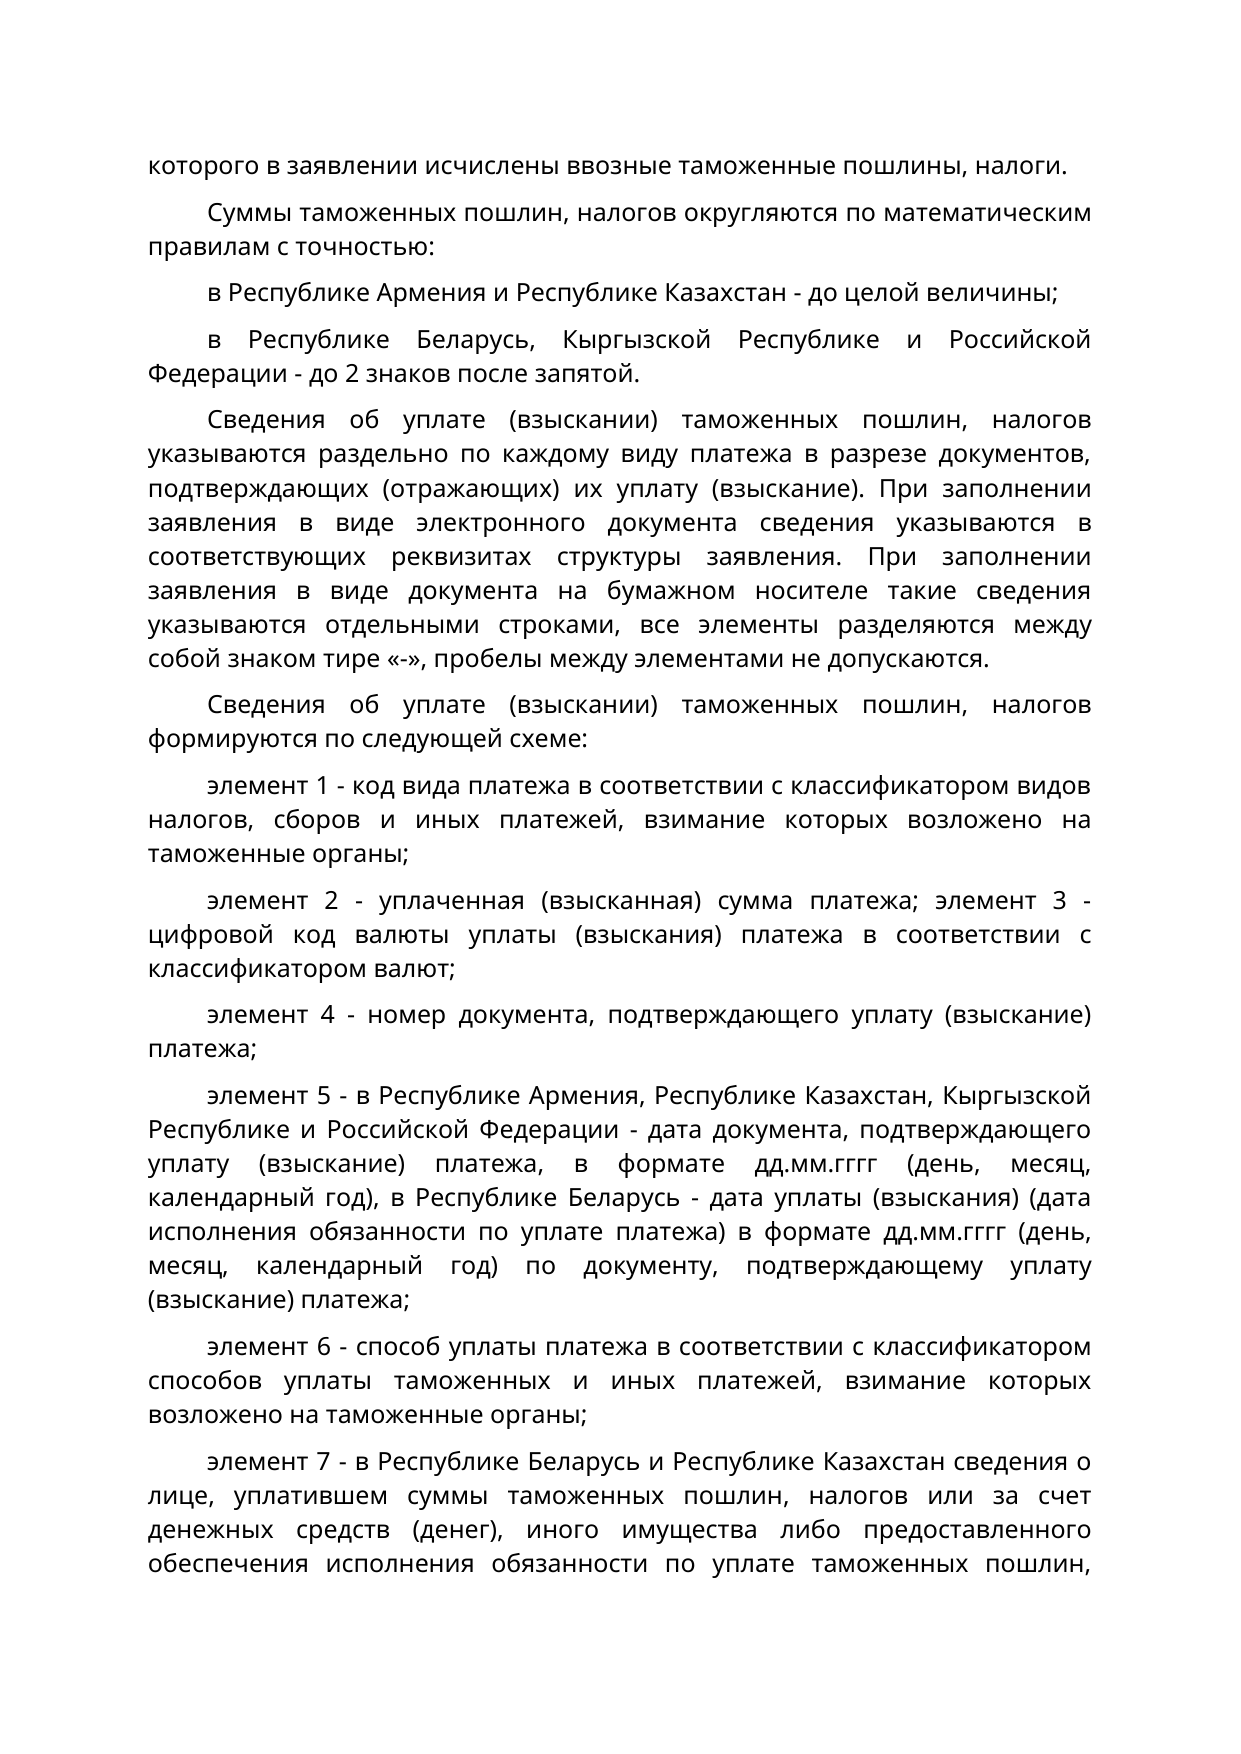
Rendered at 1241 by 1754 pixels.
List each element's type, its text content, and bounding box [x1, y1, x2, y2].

text элемент 1 - код вида платежа в соответствии с классификатором видов налогов, сборов и иных платежей, взимание которых возложено на таможенные органы; [148, 768, 1092, 870]
text Сведения об уплате (взыскании) таможенных пошлин, налогов формируются по следующей схеме: [148, 687, 1092, 755]
text Суммы таможенных пошлин, налогов округляются по математическим правилам с точностью: [148, 194, 1092, 262]
text элемент 4 - номер документа, подтверждающего уплату (взыскание) платежа; [148, 997, 1092, 1065]
text элемент 5 - в Республике Армения, Республике Казахстан, Кыргызской Республике и Российской Федерации - дата документа, подтверждающего уплату (взыскание) платежа, в формате дд.мм.гггг (день, месяц, календарный год), в Республике Беларусь - дата уплаты (взыскания) (дата исполнения обязанности по уплате платежа) в формате дд.мм.гггг (день, месяц, календарный год) по документу, подтверждающему уплату (взыскание) платежа; [148, 1078, 1092, 1316]
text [148, 1443, 1092, 1579]
text элемент 2 - уплаченная (взысканная) сумма платежа; элемент 3 - цифровой код валюты уплаты (взыскания) платежа в соответствии с классификатором валют; [148, 882, 1092, 984]
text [148, 148, 1092, 182]
text в Республике Армения и Республике Казахстан - до целой величины; [148, 275, 1092, 309]
text Сведения об уплате (взыскании) таможенных пошлин, налогов указываются раздельно по каждому виду платежа в разрезе документов, подтверждающих (отражающих) их уплату (взыскание). При заполнении заявления в виде электронного документа сведения указываются в соответствующих реквизитах структуры заявления. При заполнении заявления в виде документа на бумажном носителе такие сведения указываются отдельными строками, все элементы разделяются между собой знаком тире «-», пробелы между элементами не допускаются. [148, 402, 1092, 674]
text элемент 6 - способ уплаты платежа в соответствии с классификатором способов уплаты таможенных и иных платежей, взимание которых возложено на таможенные органы; [148, 1329, 1092, 1431]
text в Республике Беларусь, Кыргызской Республике и Российской Федерации - до 2 знаков после запятой. [148, 321, 1092, 389]
